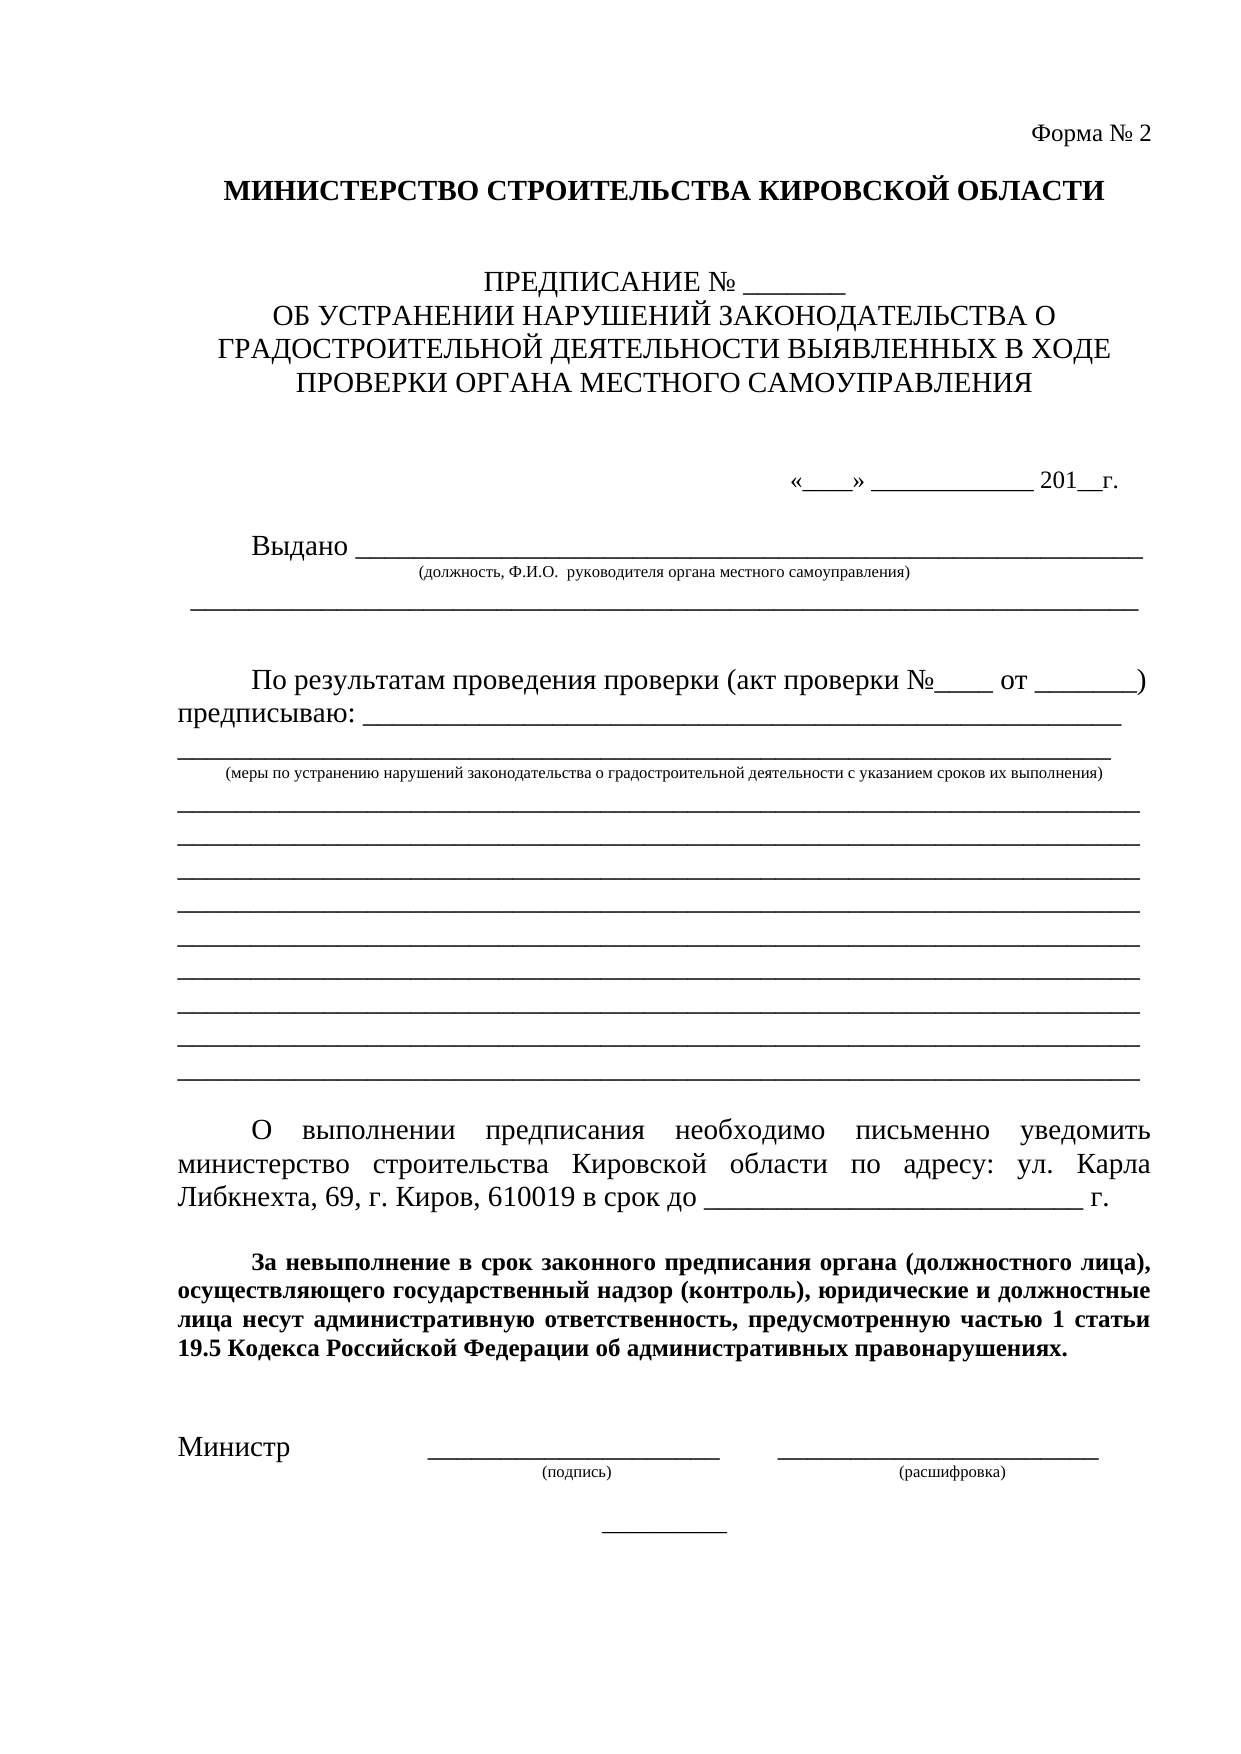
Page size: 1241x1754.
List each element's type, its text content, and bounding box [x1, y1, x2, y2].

text предписываю: ____________________________________________________ [177, 696, 1152, 729]
text ____________________________________________________________________________________________________________________________________ [177, 1017, 1152, 1084]
text О выполнении предписания необходимо письменно уведомить министерство строительства Кировской области по адресу: ул. Карла Либкнехта, . Киров, 610019 в срок до __________________________ г. [177, 1112, 1152, 1213]
text За невыполнение в срок законного предписания органа (должностного лица), осуществляющего государственный надзор (контроль), юридические и должностные лица несут административную ответственность, предусмотренную частью 1 статьи 19.5 Кодекса Российской Федерации об административных правонарушениях. [177, 1247, 1152, 1362]
text По результатам проведения проверки (акт проверки №____ от _______) [177, 662, 1152, 696]
text (должность, Ф.И.О. руководителя органа местного самоуправления) [177, 561, 1152, 581]
text Министерство строительства кировской области [177, 173, 1152, 207]
text «____» _____________ 201__г. [177, 466, 1152, 494]
text Министр ____________________ ______________________ [177, 1429, 1152, 1462]
text _________________________________________________________________ [177, 581, 1152, 614]
text (подпись) (расшифровка) [177, 1462, 1152, 1481]
text ________________________________________________________________ [177, 729, 1152, 763]
text ОБ УСТРАНЕНИИ НАРУШЕНИЙ ЗАКОНОДАТЕЛЬСТВА О ГРАДОСТРОИТЕЛЬНОЙ ДЕЯТЕЛЬНОСТИ ВЫЯВЛЕННЫХ В ХОДЕ ПРОВЕРКИ ОРГАНА МЕСТНОГО САМОУПРАВЛЕНИЯ [177, 298, 1152, 398]
text __________ [177, 1507, 1152, 1536]
text ______________________________________________________________________________________________________________________________________________________________________________________________________________________________________________________________________________________________________________________________________________________________________________________________________________________________________________________________________________ [177, 782, 1152, 1017]
text ПРЕДПИСАНИЕ № _______ [177, 264, 1152, 298]
text Форма № 2 [177, 118, 1152, 147]
text Выдано ______________________________________________________ [177, 528, 1152, 561]
text (меры по устранению нарушений законодательства о градостроительной деятельности с указанием сроков их выполнения) [177, 763, 1152, 782]
